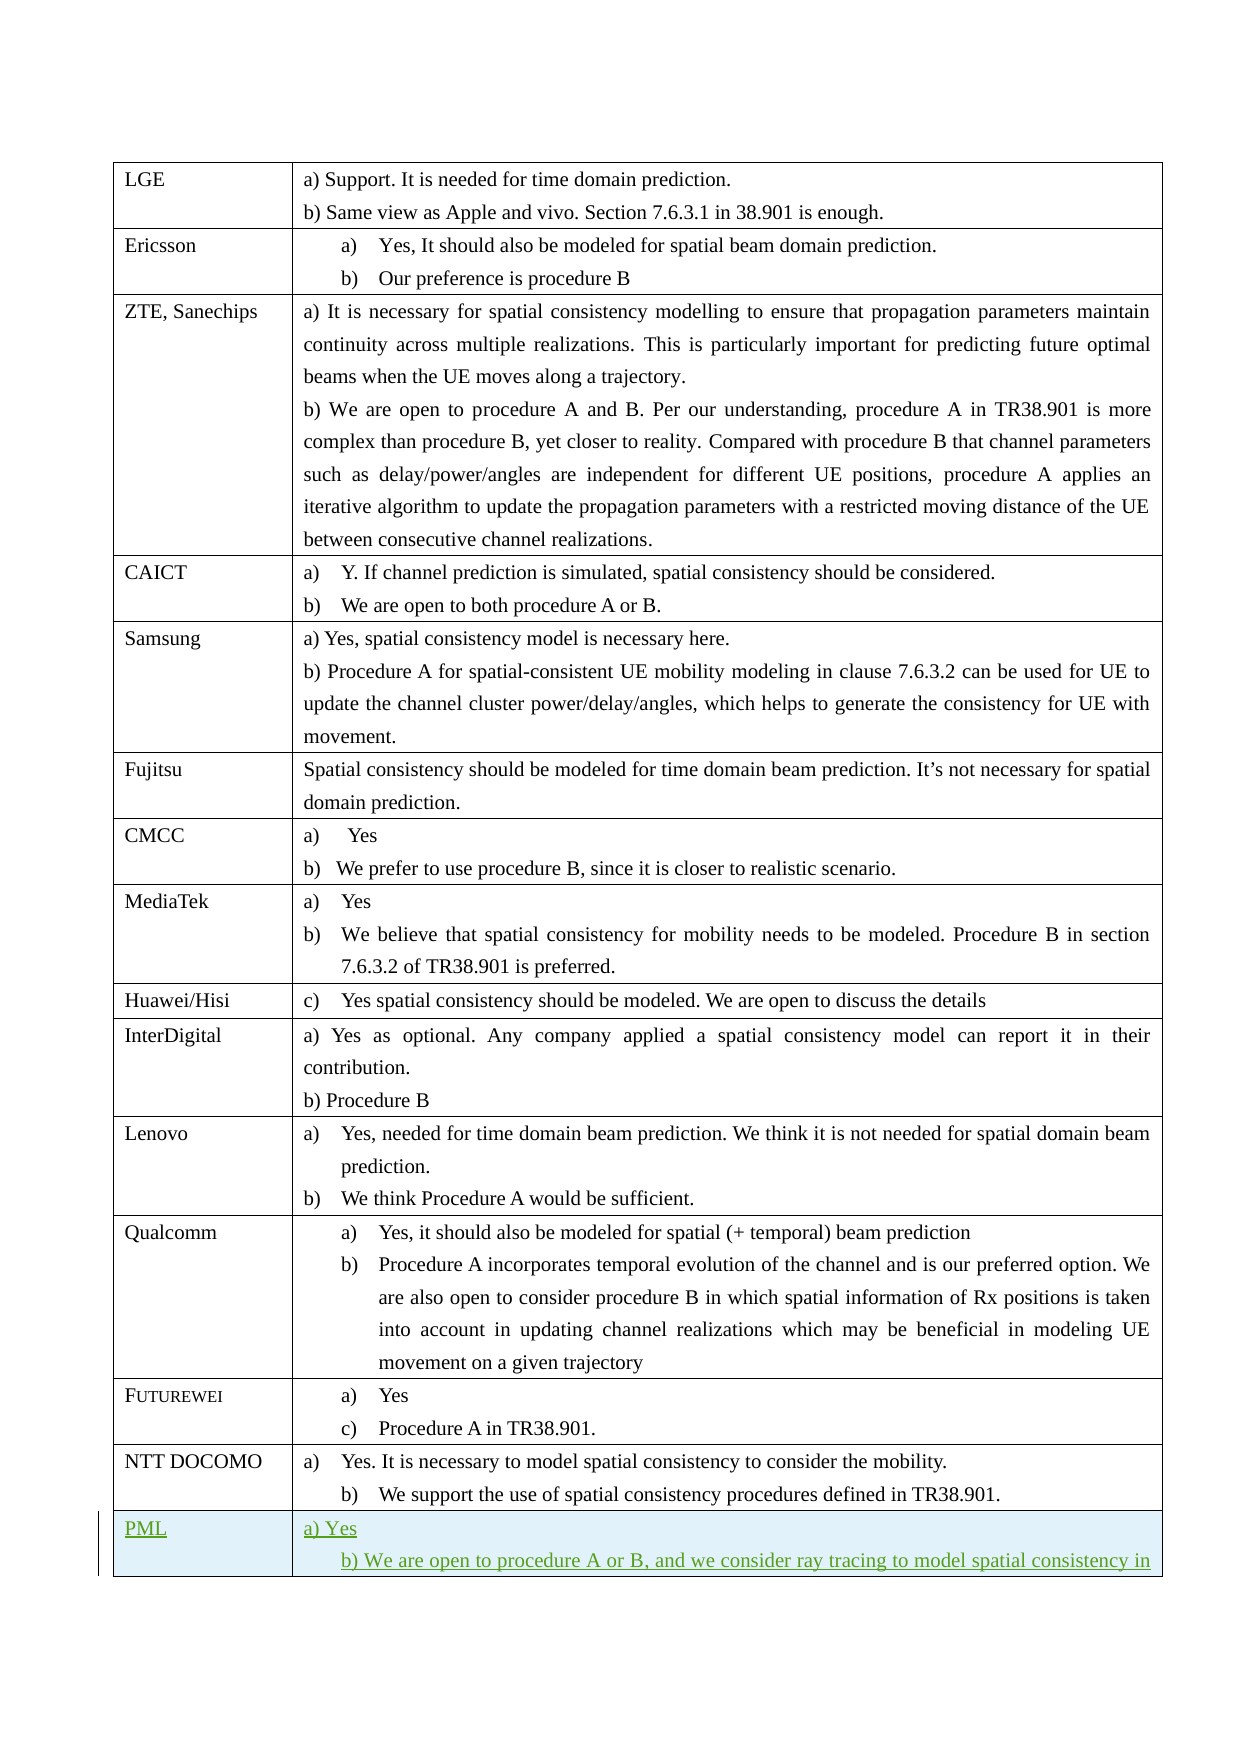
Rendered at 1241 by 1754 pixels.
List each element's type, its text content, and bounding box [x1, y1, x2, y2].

table_cell InterDigital [114, 1019, 292, 1116]
table_cell Yes. It is necessary to model spatial consistency to consider the mobility. We support the use of spatial consistency procedures defined in TR38.901. [293, 1445, 1162, 1510]
table_cell Yes b) We prefer to use procedure B, since it is closer to realistic scenario. [293, 819, 1162, 884]
table_cell NTT DOCOMO [114, 1445, 292, 1510]
table_cell LGE [114, 163, 292, 228]
table_cell Qualcomm [114, 1216, 292, 1378]
table_cell Yes, needed for time domain beam prediction. We think it is not needed for spatial domain beam prediction. We think Procedure A would be sufficient. [293, 1117, 1162, 1214]
table_cell Yes Procedure A in TR38.901. [293, 1379, 1162, 1444]
table_cell CMCC [114, 819, 292, 884]
table_cell Futurewei [114, 1379, 292, 1444]
table_cell CAICT [114, 556, 292, 621]
table_cell a) Yes, spatial consistency model is necessary here. b) Procedure A for spatial-consistent UE mobility modeling in clause 7.6.3.2 can be used for UE to update the channel cluster power/delay/angles, which helps to generate the consistency for UE with movement. [293, 622, 1162, 752]
table_cell a) It is necessary for spatial consistency modelling to ensure that propagation parameters maintain continuity across multiple realizations. This is particularly important for predicting future optimal beams when the UE moves along a trajectory. b) We are open to procedure A and B. Per our understanding, procedure A in TR38.901 is more complex than procedure B, yet closer to reality. Compared with procedure B that channel parameters such as delay/power/angles are independent for different UE positions, procedure A applies an iterative algorithm to update the propagation parameters with a restricted moving distance of the UE between consecutive channel realizations. [293, 295, 1162, 555]
table_cell a) Yes as optional. Any company applied a spatial consistency model can report it in their contribution. b) Procedure B [293, 1019, 1162, 1116]
table_cell MediaTek [114, 885, 292, 983]
table_cell Yes, It should also be modeled for spatial beam domain prediction. Our preference is procedure B [293, 229, 1162, 294]
table_cell Lenovo [114, 1117, 292, 1214]
table_cell Yes We believe that spatial consistency for mobility needs to be modeled. Procedure B in section 7.6.3.2 of TR38.901 is preferred. [293, 885, 1162, 983]
table_cell Spatial consistency should be modeled for time domain beam prediction. It’s not necessary for spatial domain prediction. [293, 753, 1162, 818]
table_cell Huawei/Hisi [114, 984, 292, 1017]
table_cell Y. If channel prediction is simulated, spatial consistency should be considered. We are open to both procedure A or B. [293, 556, 1162, 621]
table_cell Ericsson [114, 229, 292, 294]
table_cell ZTE, Sanechips [114, 295, 292, 555]
table_cell a) Support. It is needed for time domain prediction. b) Same view as Apple and vivo. Section 7.6.3.1 in 38.901 is enough. [293, 163, 1162, 228]
table_cell Yes, it should also be modeled for spatial (+ temporal) beam prediction Procedure A incorporates temporal evolution of the channel and is our preferred option. We are also open to consider procedure B in which spatial information of Rx positions is taken into account in updating channel realizations which may be beneficial in modeling UE movement on a given trajectory [293, 1216, 1162, 1378]
table_cell Yes spatial consistency should be modeled. We are open to discuss the details [293, 984, 1162, 1017]
table_cell Samsung [114, 622, 292, 752]
table_cell Fujitsu [114, 753, 292, 818]
